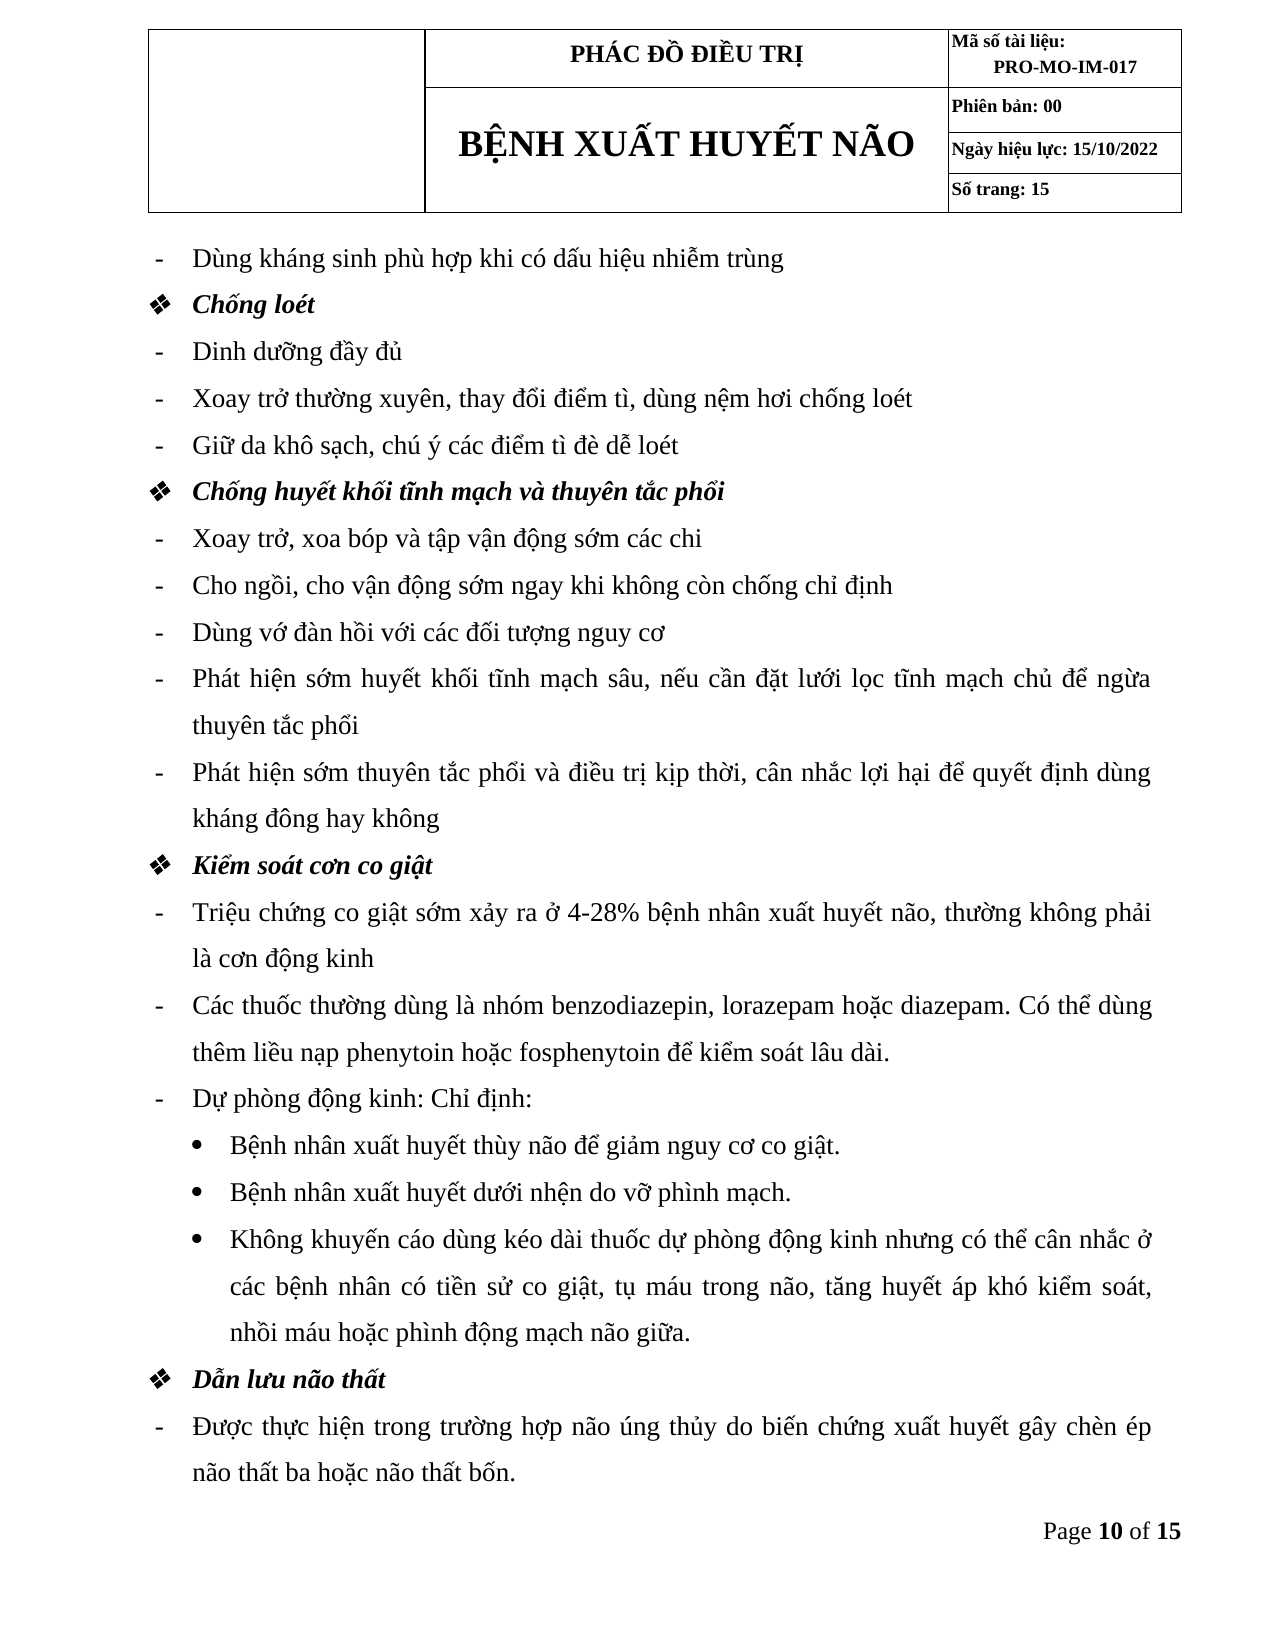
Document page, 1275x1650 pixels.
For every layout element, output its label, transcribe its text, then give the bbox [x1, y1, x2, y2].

list Các thuốc thường dùng là nhóm benzodiazepin, lorazepam hoặc diazepam. Có thể dùng thêm liều nạp phenytoin hoặc fosphenytoin để kiểm soát lâu dài. [154, 989, 1153, 1067]
list Cho ngồi, cho vận động sớm ngay khi không còn chống chỉ định [154, 569, 1153, 600]
list Phát hiện sớm thuyên tắc phổi và điều trị kịp thời, cân nhắc lợi hại để quyết định dùng kháng đông hay không [154, 756, 1153, 833]
list Triệu chứng co giật sớm xảy ra ở 4-28% bệnh nhân xuất huyết não, thường không phải là cơn động kinh [154, 896, 1153, 974]
list Chống loét [145, 288, 1181, 320]
list Phát hiện sớm huyết khối tĩnh mạch sâu, nếu cần đặt lưới lọc tĩnh mạch chủ để ngừa thuyên tắc phổi [154, 662, 1153, 740]
list Dự phòng động kinh: Chỉ định: [154, 1082, 1153, 1114]
list Dẫn lưu não thất [145, 1363, 1181, 1394]
list Giữ da khô sạch, chú ý các điểm tì đè dễ loét [154, 429, 1153, 460]
list Xoay trở thường xuyên, thay đổi điểm tì, dùng nệm hơi chống loét [154, 382, 1153, 413]
list Được thực hiện trong trường hợp não úng thủy do biến chứng xuất huyết gây chèn ép não thất ba hoặc não thất bốn. [154, 1410, 1153, 1488]
list Dinh dưỡng đầy đủ [154, 335, 1153, 367]
list Kiểm soát cơn co giật [145, 849, 1181, 880]
list Không khuyến cáo dùng kéo dài thuốc dự phòng động kinh nhưng có thể cân nhắc ở các bệnh nhân có tiền sử co giật, tụ máu trong não, tăng huyết áp khó kiểm soát, nhồi máu hoặc phình động mạch não giữa. [192, 1223, 1153, 1347]
list Dùng kháng sinh phù hợp khi có dấu hiệu nhiễm trùng [154, 242, 1153, 273]
list Xoay trở, xoa bóp và tập vận động sớm các chi [154, 522, 1153, 553]
list Bệnh nhân xuất huyết thùy não để giảm nguy cơ co giật. [192, 1129, 1153, 1160]
list Dùng vớ đàn hồi với các đối tượng nguy cơ [154, 616, 1153, 647]
list Chống huyết khối tĩnh mạch và thuyên tắc phổi [145, 475, 1181, 507]
list Bệnh nhân xuất huyết dưới nhện do vỡ phình mạch. [192, 1176, 1153, 1207]
